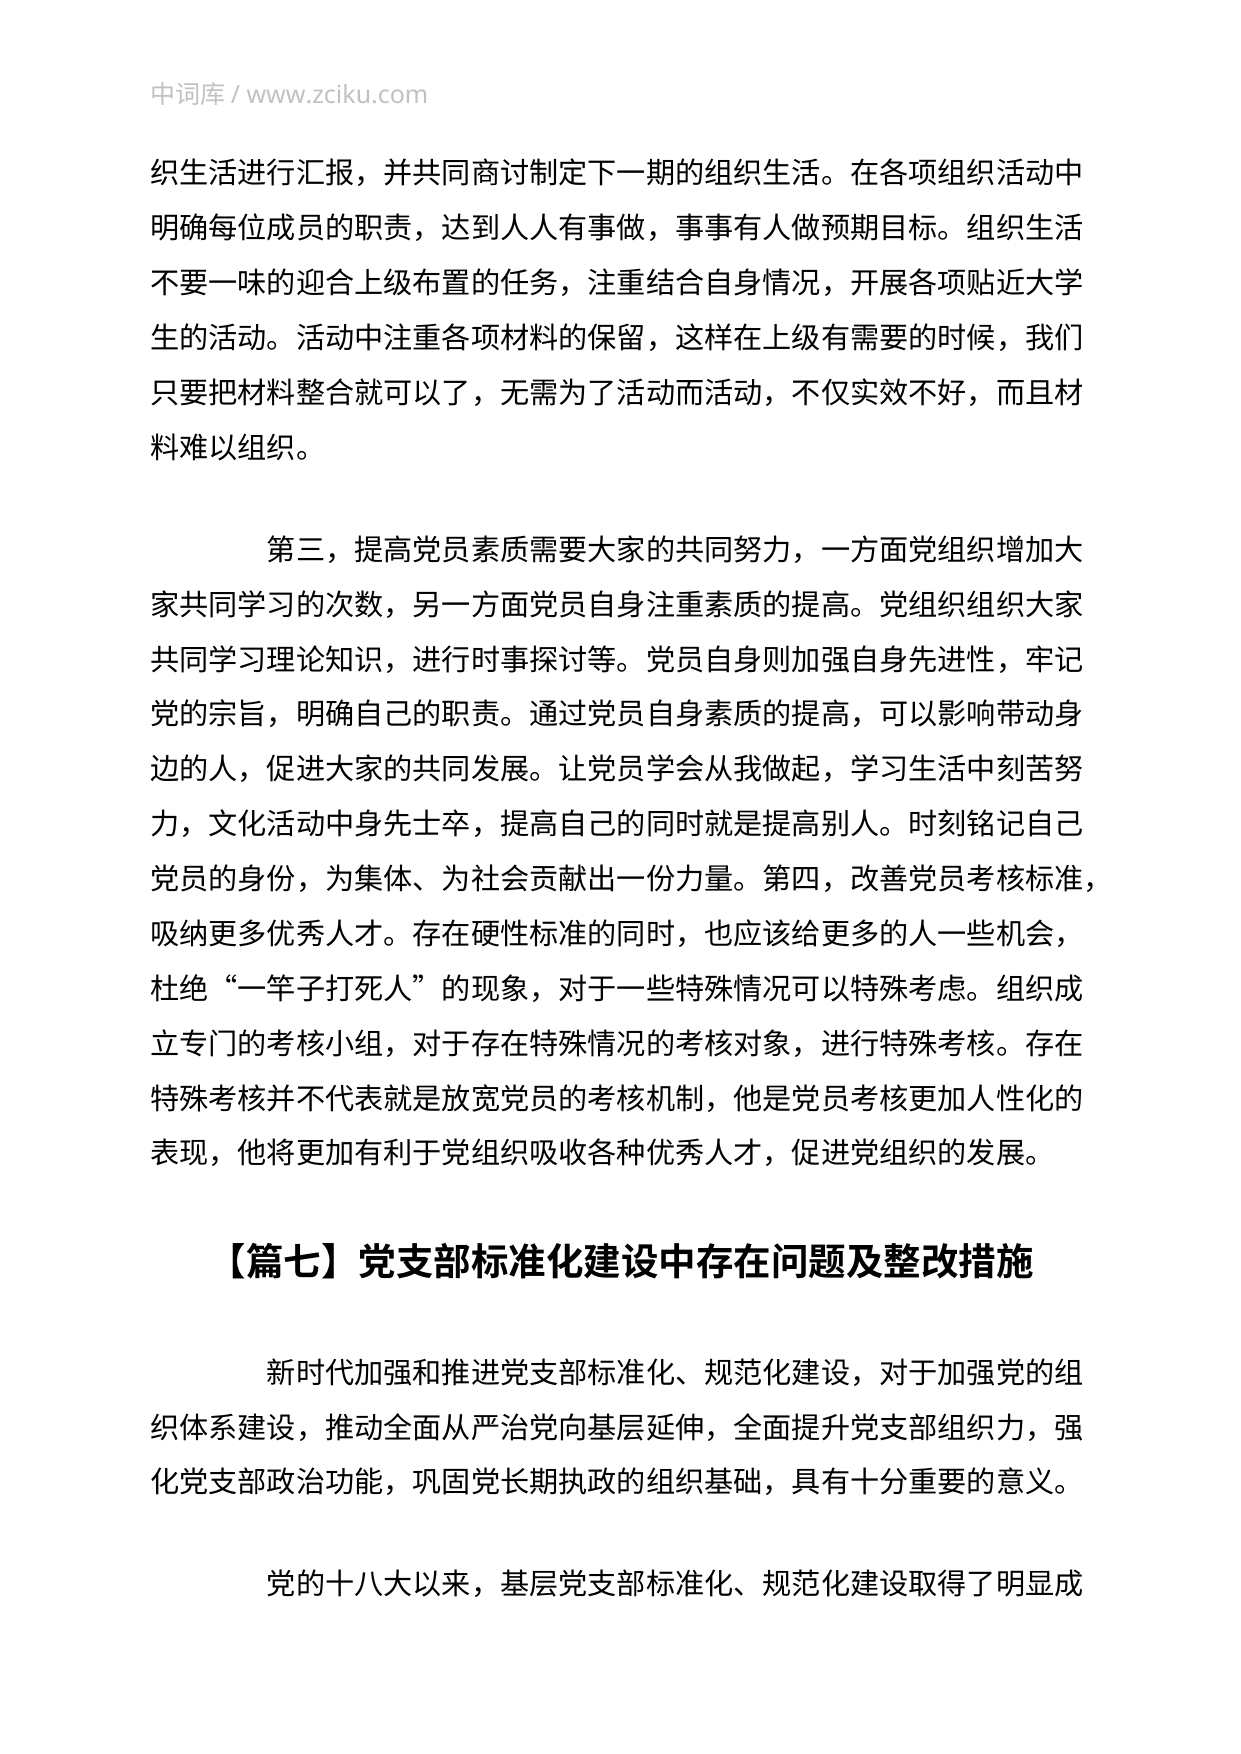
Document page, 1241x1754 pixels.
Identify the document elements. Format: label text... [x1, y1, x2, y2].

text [150, 1561, 1090, 1603]
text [150, 150, 1090, 467]
text 【篇七】党支部标准化建设中存在问题及整改措施 [150, 1232, 1090, 1286]
text 第三，提高党员素质需要大家的共同努力，一方面党组织增加大家共同学习的次数，另一方面党员自身注重素质的提高。党组织组织大家共同学习理论知识，进行时事探讨等。党员自身则加强自身先进性，牢记党的宗旨，明确自己的职责。通过党员自身素质的提高，可以影响带动身边的人，促进大家的共同发展。让党员学会从我做起，学习生活中刻苦努力，文化活动中身先士卒，提高自己的同时就是提高别人。时刻铭记自己党员的身份，为集体、为社会贡献出一份力量。第四，改善党员考核标准，吸纳更多优秀人才。存在硬性标准的同时，也应该给更多的人一些机会，杜绝“一竿子打死人”的现象，对于一些特殊情况可以特殊考虑。组织成立专门的考核小组，对于存在特殊情况的考核对象，进行特殊考核。存在特殊考核并不代表就是放宽党员的考核机制，他是党员考核更加人性化的表现，他将更加有利于党组织吸收各种优秀人才，促进党组织的发展。 [150, 526, 1090, 1172]
text 新时代加强和推进党支部标准化、规范化建设，对于加强党的组织体系建设，推动全面从严治党向基层延伸，全面提升党支部组织力，强化党支部政治功能，巩固党长期执政的组织基础，具有十分重要的意义。 [150, 1349, 1090, 1501]
